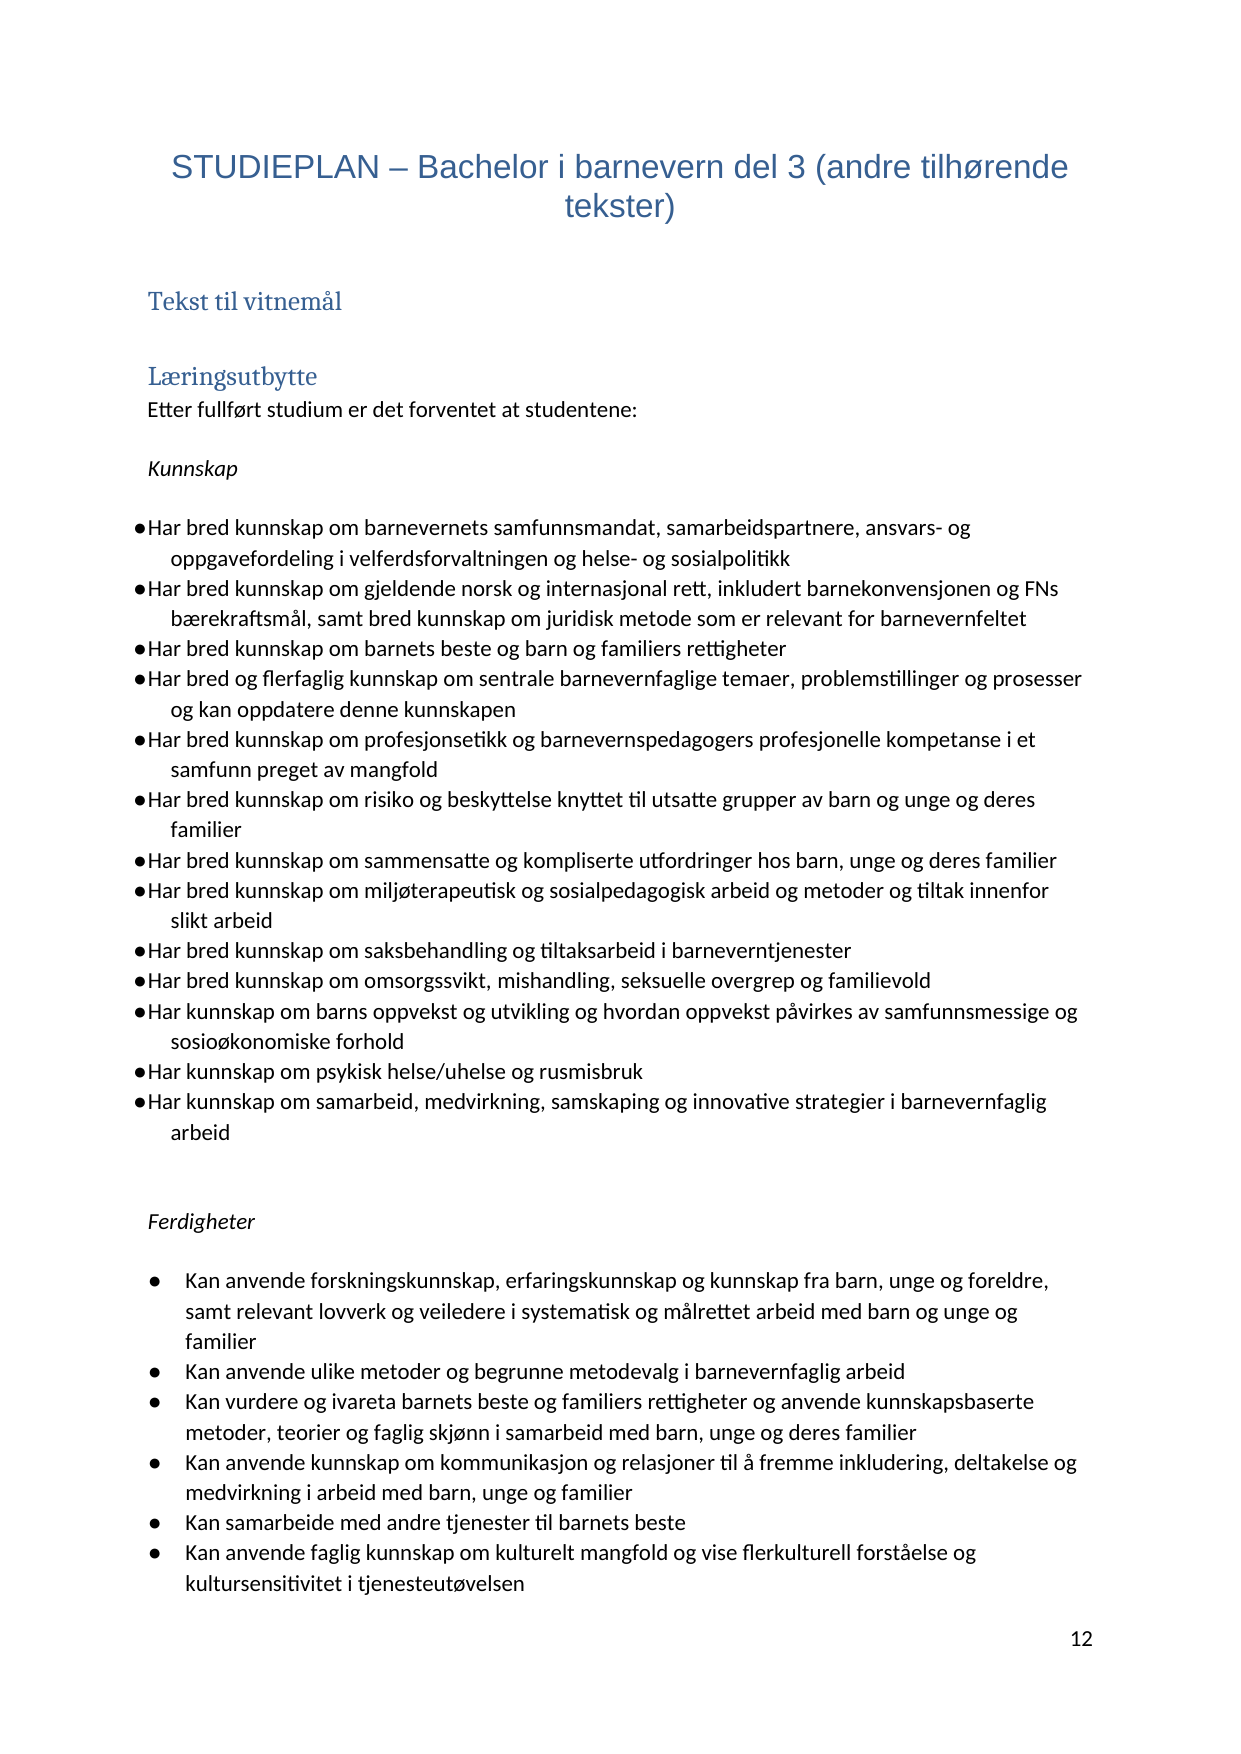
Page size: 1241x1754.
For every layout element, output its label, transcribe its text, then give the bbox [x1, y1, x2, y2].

list Har kunnskap om psykisk helse/uhelse og rusmisbruk [133, 1057, 1093, 1085]
list Har bred kunnskap om gjeldende norsk og internasjonal rett, inkludert barnekonvensjonen og FNs bærekraftsmål, samt bred kunnskap om juridisk metode som er relevant for barnevernfeltet [133, 574, 1093, 632]
list Har bred kunnskap om sammensatte og kompliserte utfordringer hos barn, unge og deres familier [133, 846, 1093, 874]
list Har bred kunnskap om saksbehandling og tiltaksarbeid i barneverntjenester [133, 936, 1093, 964]
list Har bred kunnskap om omsorgssvikt, mishandling, seksuelle overgrep og familievold [133, 967, 1093, 994]
list Har bred kunnskap om miljøterapeutisk og sosialpedagogisk arbeid og metoder og tiltak innenfor slikt arbeid [133, 876, 1093, 934]
list Kan anvende kunnskap om kommunikasjon og relasjoner til å fremme inkludering, deltakelse og medvirkning i arbeid med barn, unge og familier [148, 1448, 1093, 1506]
list Har bred kunnskap om profesjonsetikk og barnevernspedagogers profesjonelle kompetanse i et samfunn preget av mangfold [133, 725, 1093, 783]
list Har kunnskap om barns oppvekst og utvikling og hvordan oppvekst påvirkes av samfunnsmessige og sosioøkonomiske forhold [133, 997, 1093, 1055]
text STUDIEPLAN – Bachelor i barnevern del 3 (andre tilhørende tekster) [148, 148, 1093, 224]
list Kan anvende faglig kunnskap om kulturelt mangfold og vise flerkulturell forståelse og kultursensitivitet i tjenesteutøvelsen [148, 1538, 1093, 1597]
list Kan anvende ulike metoder og begrunne metodevalg i barnevernfaglig arbeid [148, 1357, 1093, 1385]
text Ferdigheter [148, 1207, 1093, 1235]
list Kan anvende forskningskunnskap, erfaringskunnskap og kunnskap fra barn, unge og foreldre, samt relevant lovverk og veiledere i systematisk og målrettet arbeid med barn og unge og familier [148, 1267, 1093, 1355]
list Har bred kunnskap om barnets beste og barn og familiers rettigheter [133, 634, 1093, 662]
list Har bred og flerfaglig kunnskap om sentrale barnevernfaglige temaer, problemstillinger og prosesser og kan oppdatere denne kunnskapen [133, 664, 1093, 723]
list Har bred kunnskap om barnevernets samfunnsmandat, samarbeidspartnere, ansvars- og oppgavefordeling i velferdsforvaltningen og helse- og sosialpolitikk [133, 513, 1093, 572]
list Har kunnskap om samarbeid, medvirkning, samskaping og innovative strategier i barnevernfaglig arbeid [133, 1087, 1093, 1146]
subtitle Tekst til vitnemål [148, 286, 1093, 317]
list Har bred kunnskap om risiko og beskyttelse knyttet til utsatte grupper av barn og unge og deres familier [133, 785, 1093, 843]
list Kan samarbeide med andre tjenester til barnets beste [148, 1508, 1093, 1536]
list Kan vurdere og ivareta barnets beste og familiers rettigheter og anvende kunnskapsbaserte metoder, teorier og faglig skjønn i samarbeid med barn, unge og deres familier [148, 1387, 1093, 1446]
text Etter fullført studium er det forventet at studentene: [147, 395, 1088, 423]
subtitle Læringsutbytte [148, 361, 1093, 392]
text Kunnskap [148, 454, 1093, 482]
